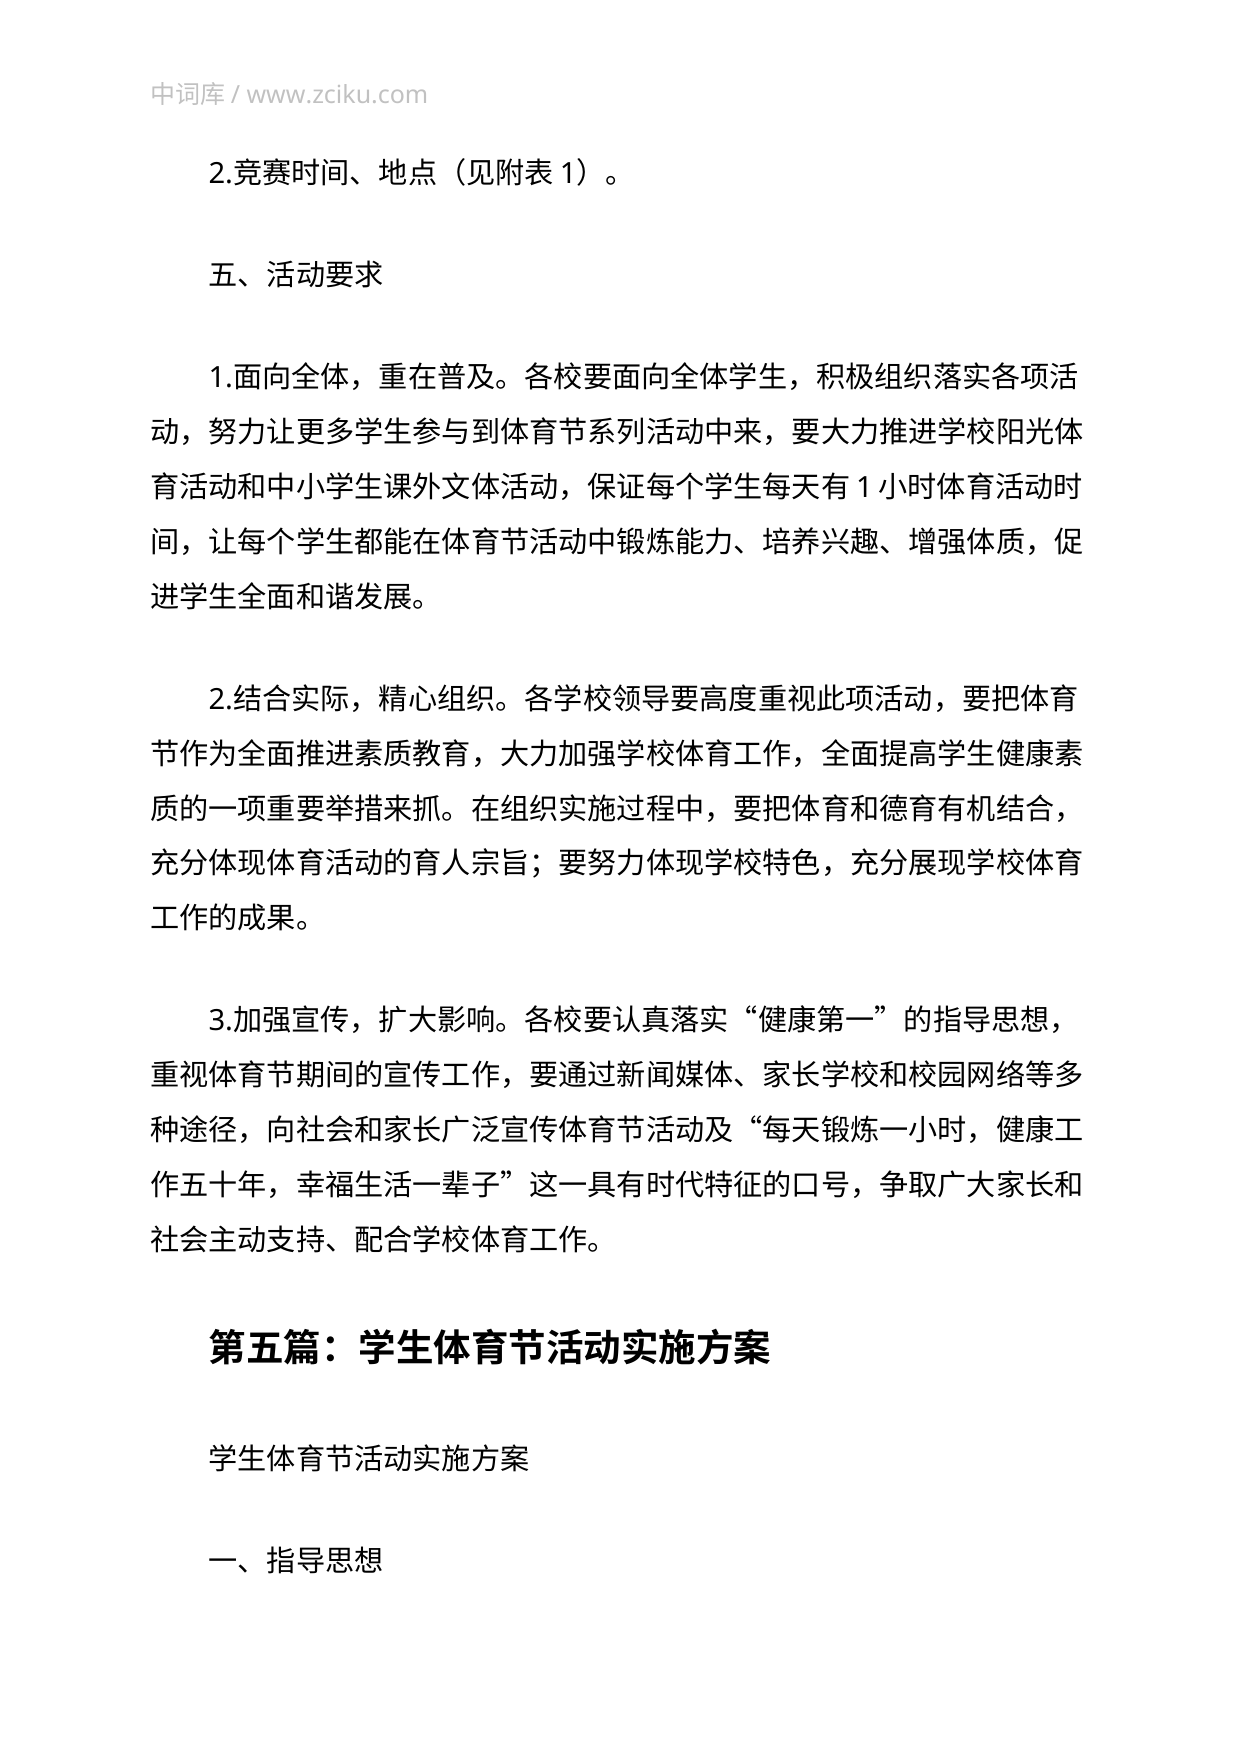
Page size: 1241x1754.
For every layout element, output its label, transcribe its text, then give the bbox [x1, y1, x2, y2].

text 五、活动要求 [150, 252, 1090, 294]
text 一、指导思想 [150, 1537, 1090, 1580]
text 3.加强宣传，扩大影响。各校要认真落实“健康第一”的指导思想，重视体育节期间的宣传工作，要通过新闻媒体、家长学校和校园网络等多种途径，向社会和家长广泛宣传体育节活动及“每天锻炼一小时，健康工作五十年，幸福生活一辈子”这一具有时代特征的口号，争取广大家长和社会主动支持、配合学校体育工作。 [150, 997, 1090, 1259]
text 2.竞赛时间、地点（见附表1）。 [150, 150, 1090, 192]
text 1.面向全体，重在普及。各校要面向全体学生，积极组织落实各项活动，努力让更多学生参与到体育节系列活动中来，要大力推进学校阳光体育活动和中小学生课外文体活动，保证每个学生每天有1小时体育活动时间，让每个学生都能在体育节活动中锻炼能力、培养兴趣、增强体质，促进学生全面和谐发展。 [150, 354, 1090, 616]
text 第五篇：学生体育节活动实施方案 [150, 1318, 1090, 1372]
text 学生体育节活动实施方案 [150, 1436, 1090, 1478]
text 2.结合实际，精心组织。各学校领导要高度重视此项活动，要把体育节作为全面推进素质教育，大力加强学校体育工作，全面提高学生健康素质的一项重要举措来抓。在组织实施过程中，要把体育和德育有机结合，充分体现体育活动的育人宗旨；要努力体现学校特色，充分展现学校体育工作的成果。 [150, 675, 1090, 937]
